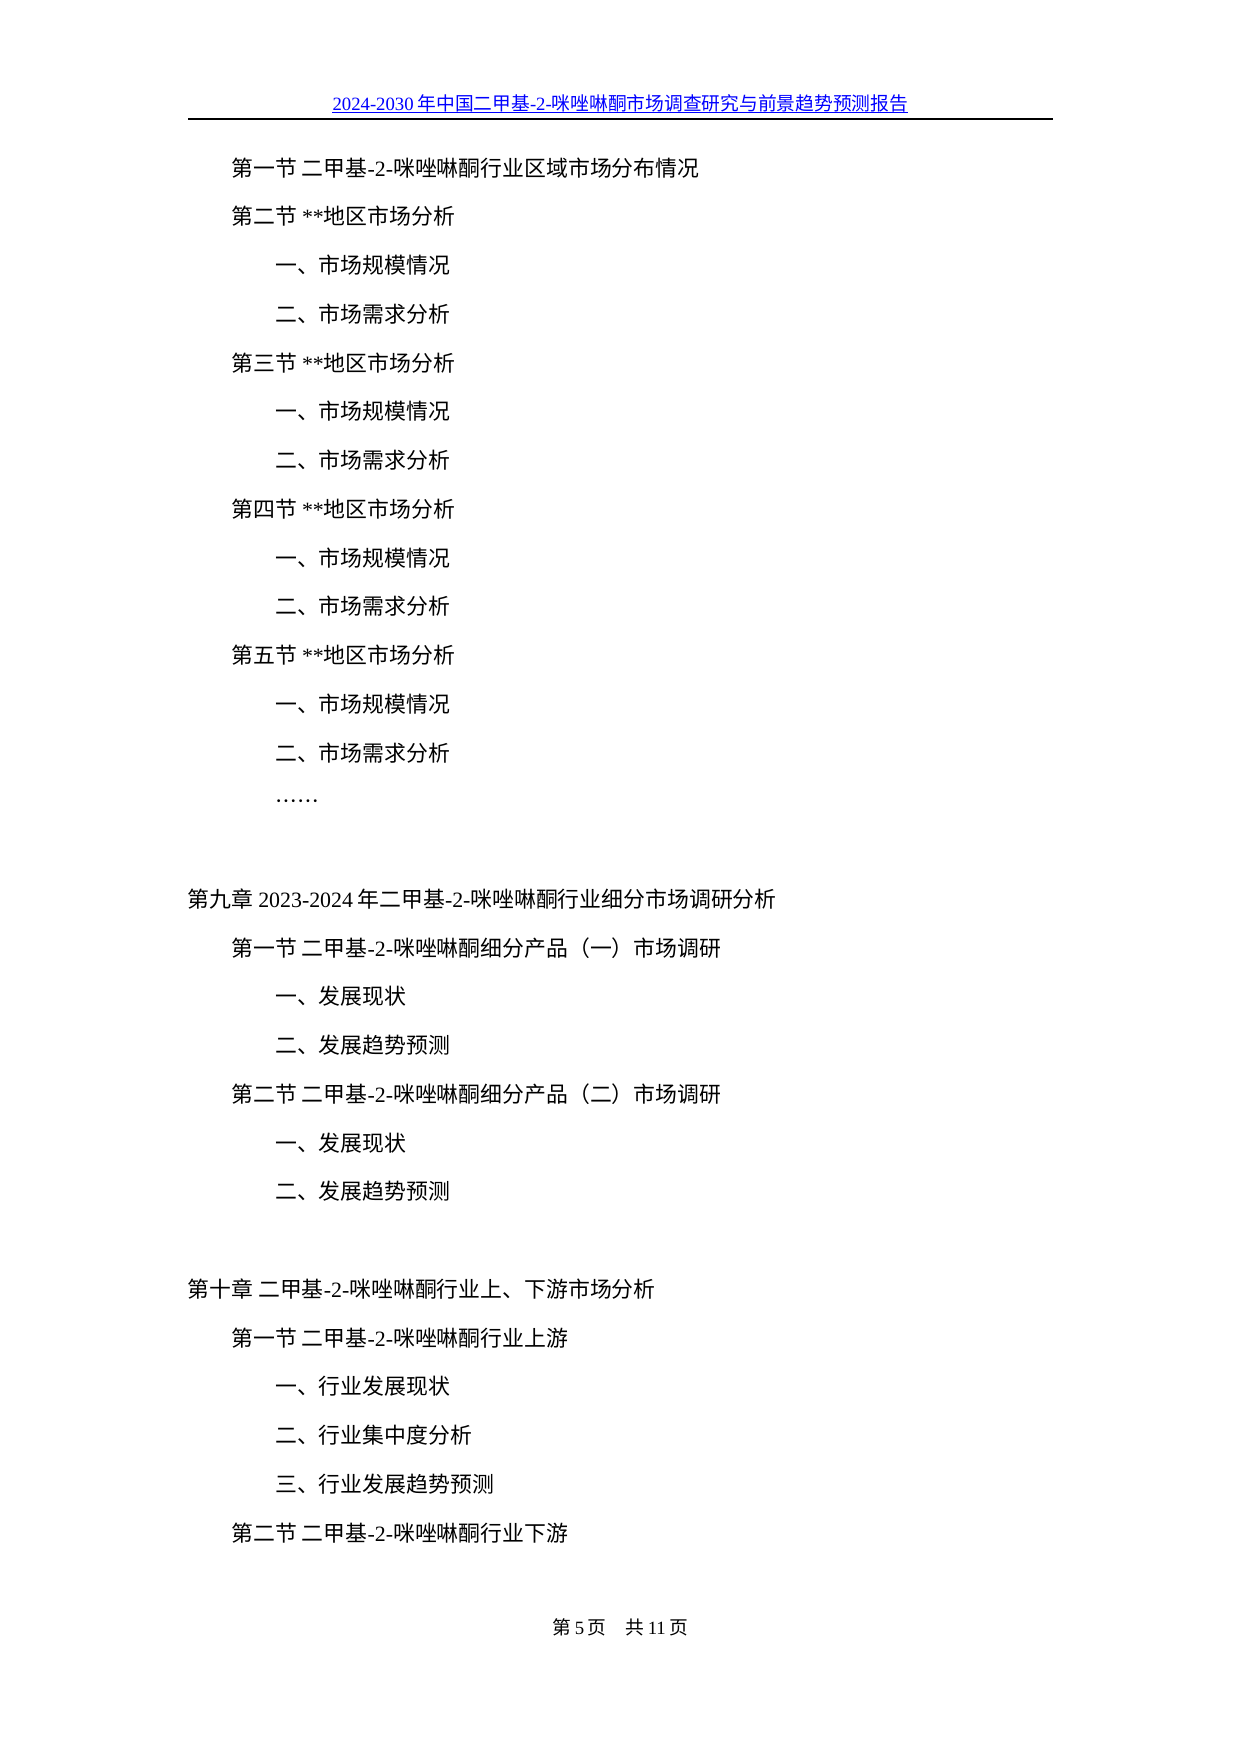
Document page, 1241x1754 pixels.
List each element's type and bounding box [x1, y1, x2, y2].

text [187, 150, 1053, 1548]
